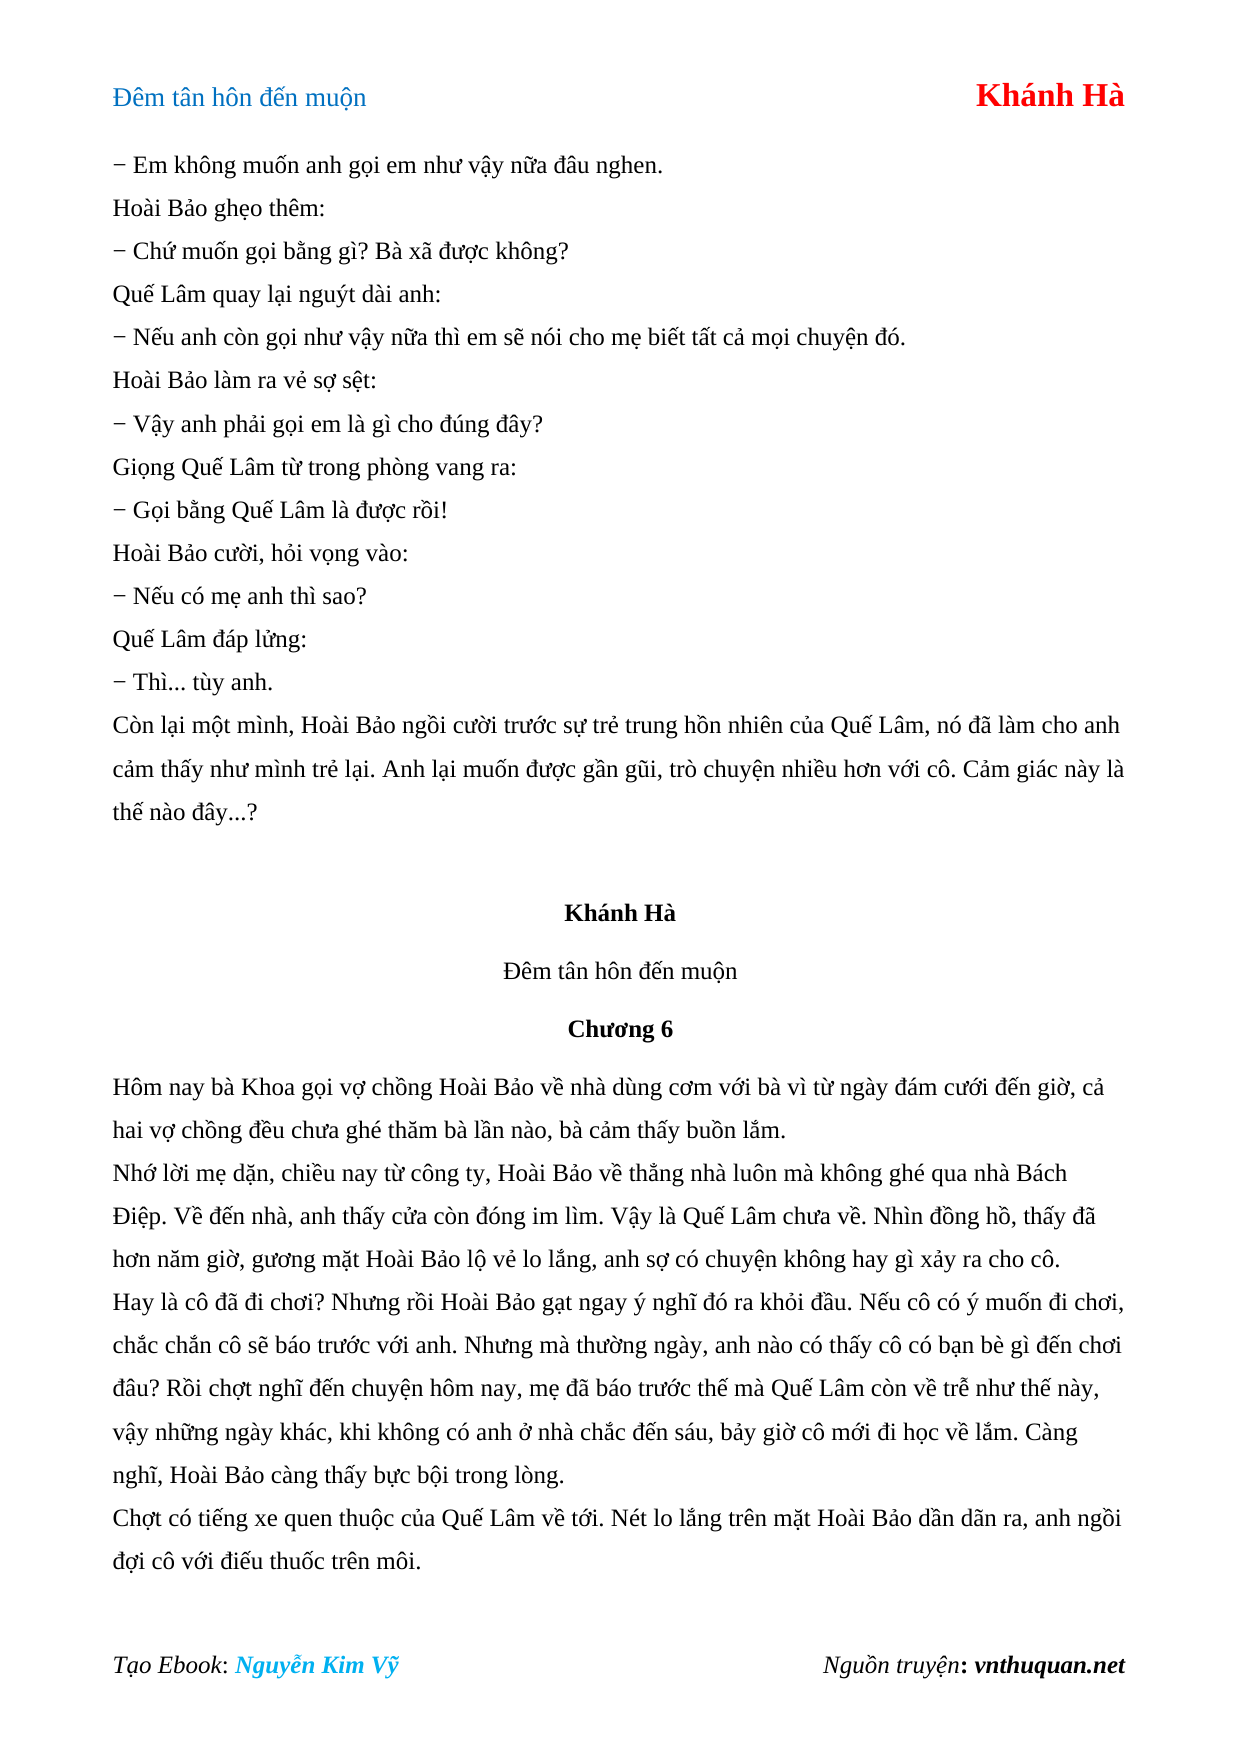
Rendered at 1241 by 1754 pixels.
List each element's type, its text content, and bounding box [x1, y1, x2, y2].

text Chương 6 [112, 1014, 1128, 1042]
text Đêm tân hôn đến muộn [112, 956, 1128, 984]
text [112, 150, 1128, 826]
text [112, 1072, 1128, 1575]
text Khánh Hà [112, 898, 1128, 927]
